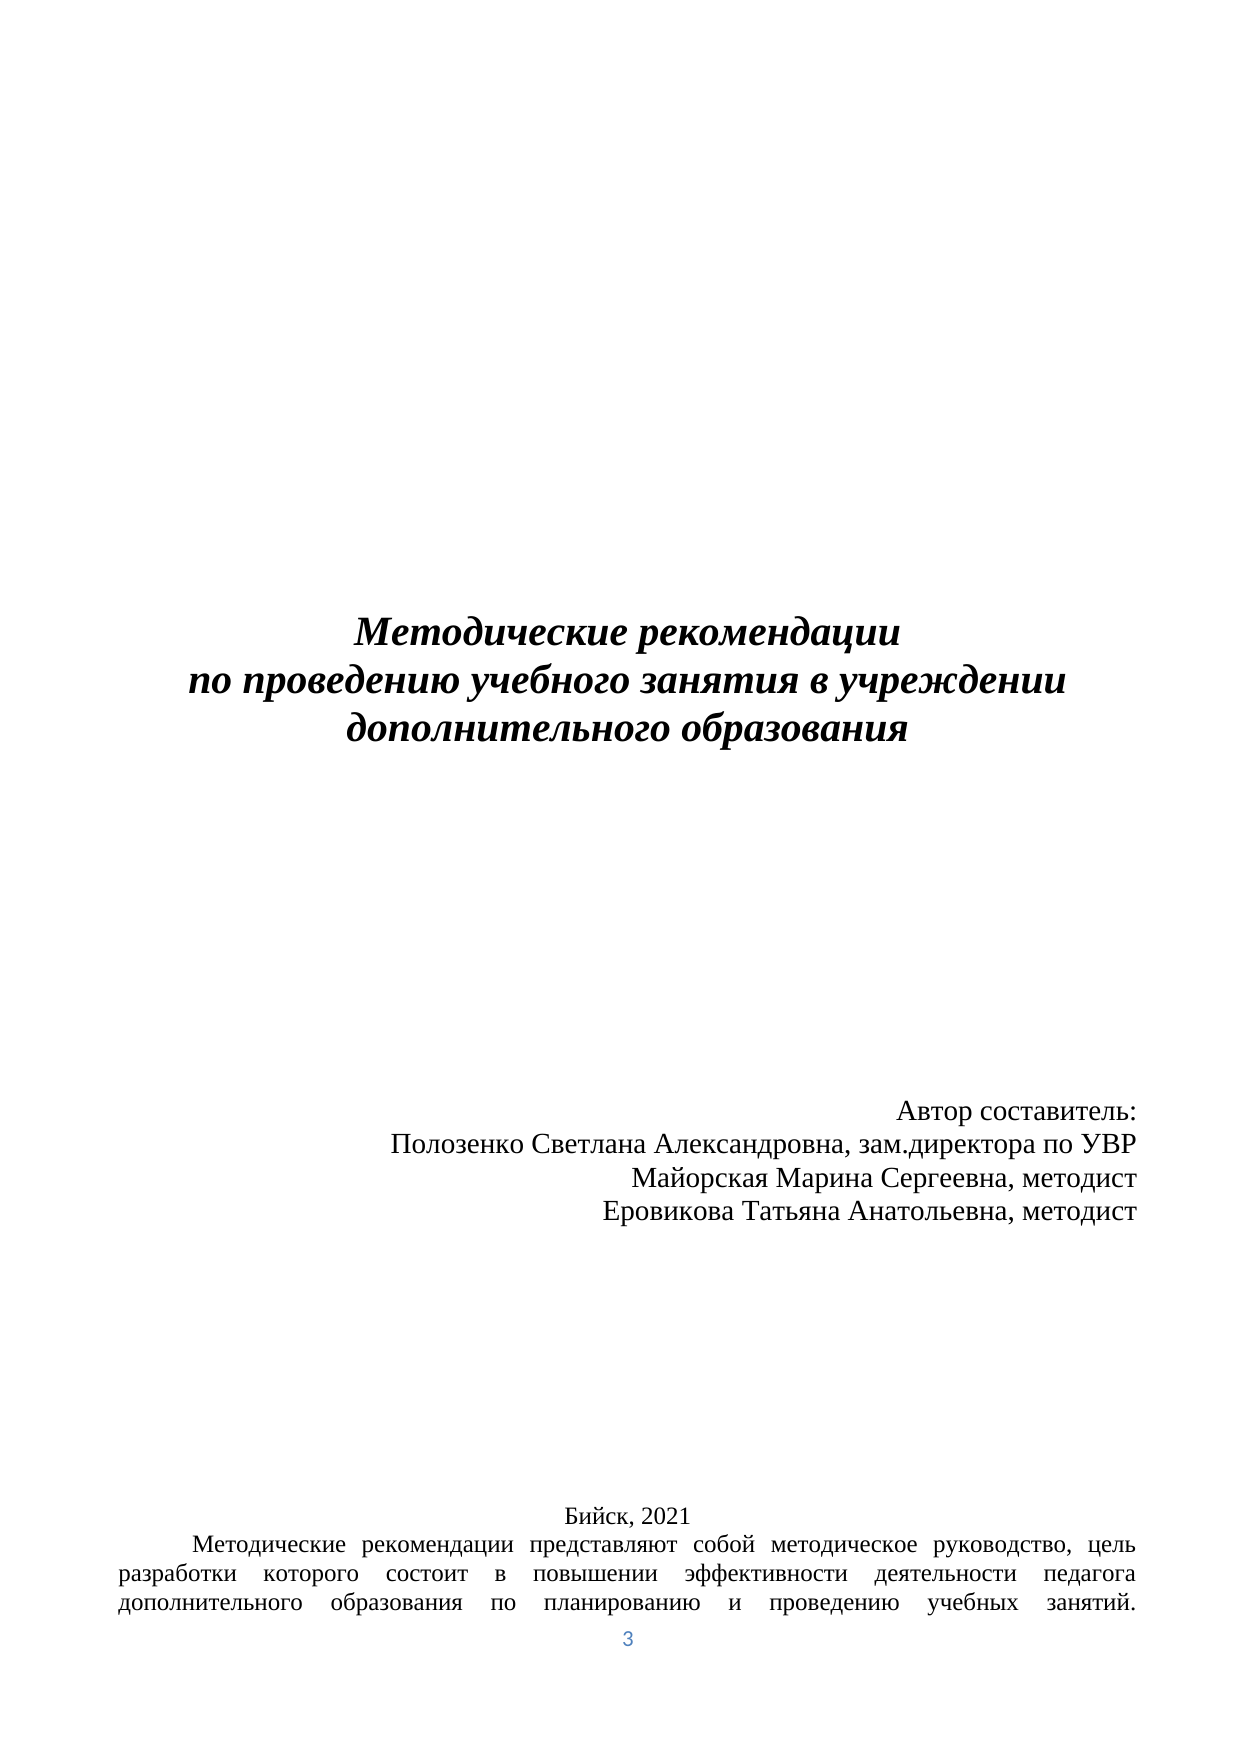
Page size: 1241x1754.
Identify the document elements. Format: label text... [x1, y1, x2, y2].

text по проведению учебного занятия в учреждении дополнительного образования [118, 655, 1137, 751]
text Бийск, 2021 [118, 1501, 1137, 1529]
text Майорская Марина Сергеевна, методист [118, 1160, 1137, 1193]
text Методические рекомендации [118, 607, 1137, 655]
text Еровикова Татьяна Анатольевна, методист [118, 1193, 1137, 1227]
text Автор составитель: [118, 1093, 1137, 1126]
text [118, 1529, 1137, 1616]
text Полозенко Светлана Александровна, зам.директора по УВР [118, 1126, 1137, 1160]
